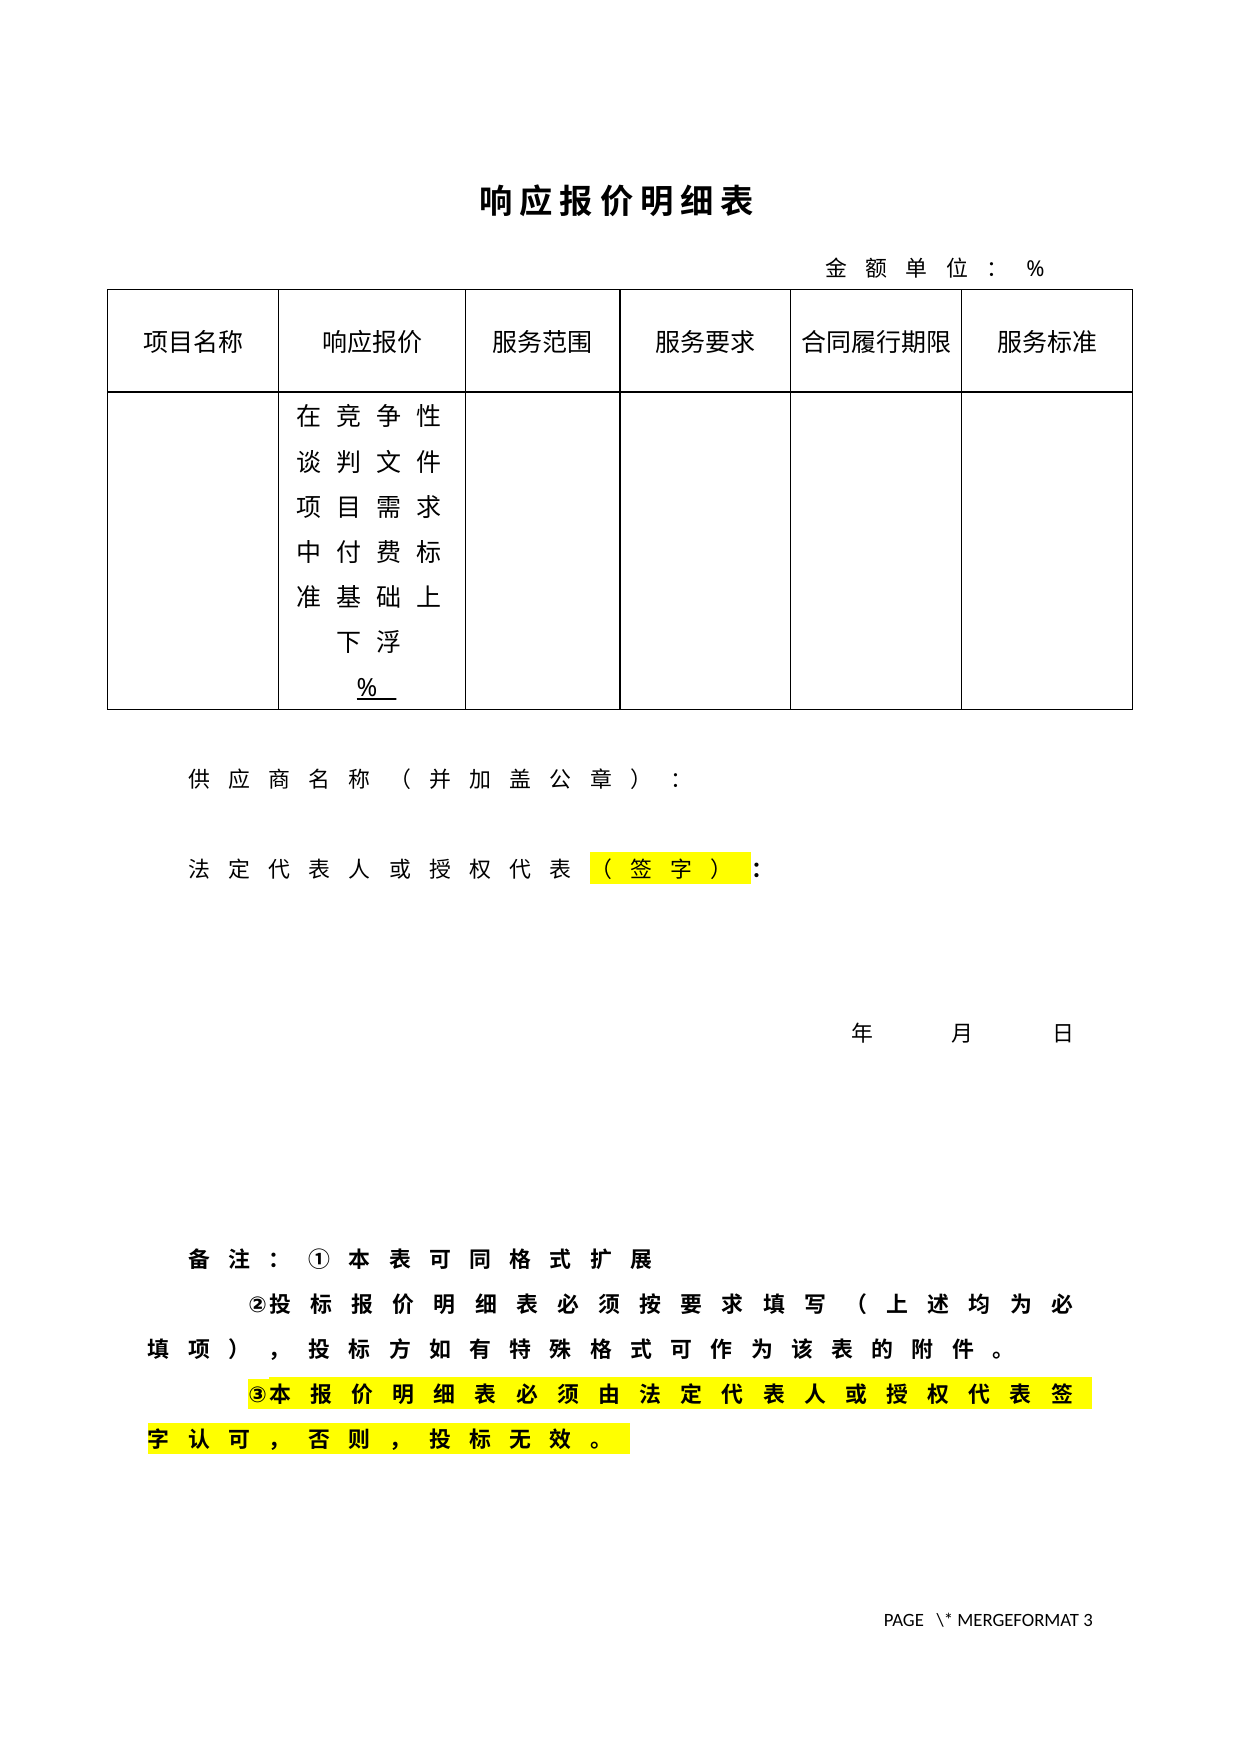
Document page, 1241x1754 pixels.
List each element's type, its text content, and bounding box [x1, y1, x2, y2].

text ②投标报价明细表必须按要求填写（上述均为必填项），投标方如有特殊格式可作为该表的附件。 [148, 1280, 1092, 1371]
table_header 服务要求 [621, 290, 790, 391]
text 响应报价明细表 [148, 154, 1092, 244]
table_cell [791, 393, 961, 709]
table_header 响应报价 [279, 290, 465, 391]
table_cell [108, 393, 278, 709]
text 供应商名称（并加盖公章）： [148, 755, 1092, 800]
text 年 月 日 [148, 1009, 1092, 1054]
text ③本报价明细表必须由法定代表人或授权代表签字认可，否则，投标无效。 [148, 1371, 1092, 1461]
table_header 项目名称 [108, 290, 278, 391]
table_header 服务标准 [962, 290, 1132, 391]
table_cell 在竞争性谈判文件项目需求中付费标准基础上下浮 % [279, 393, 465, 709]
table_cell [621, 393, 790, 709]
text 金额单位：% [148, 244, 1046, 289]
table_header 服务范围 [466, 290, 619, 391]
table_cell [466, 393, 619, 709]
text 备注：①本表可同格式扩展 [148, 1235, 1092, 1280]
table_header 合同履行期限 [791, 290, 961, 391]
table_cell [962, 393, 1132, 709]
text 法定代表人或授权代表（签字）： [148, 846, 1092, 891]
